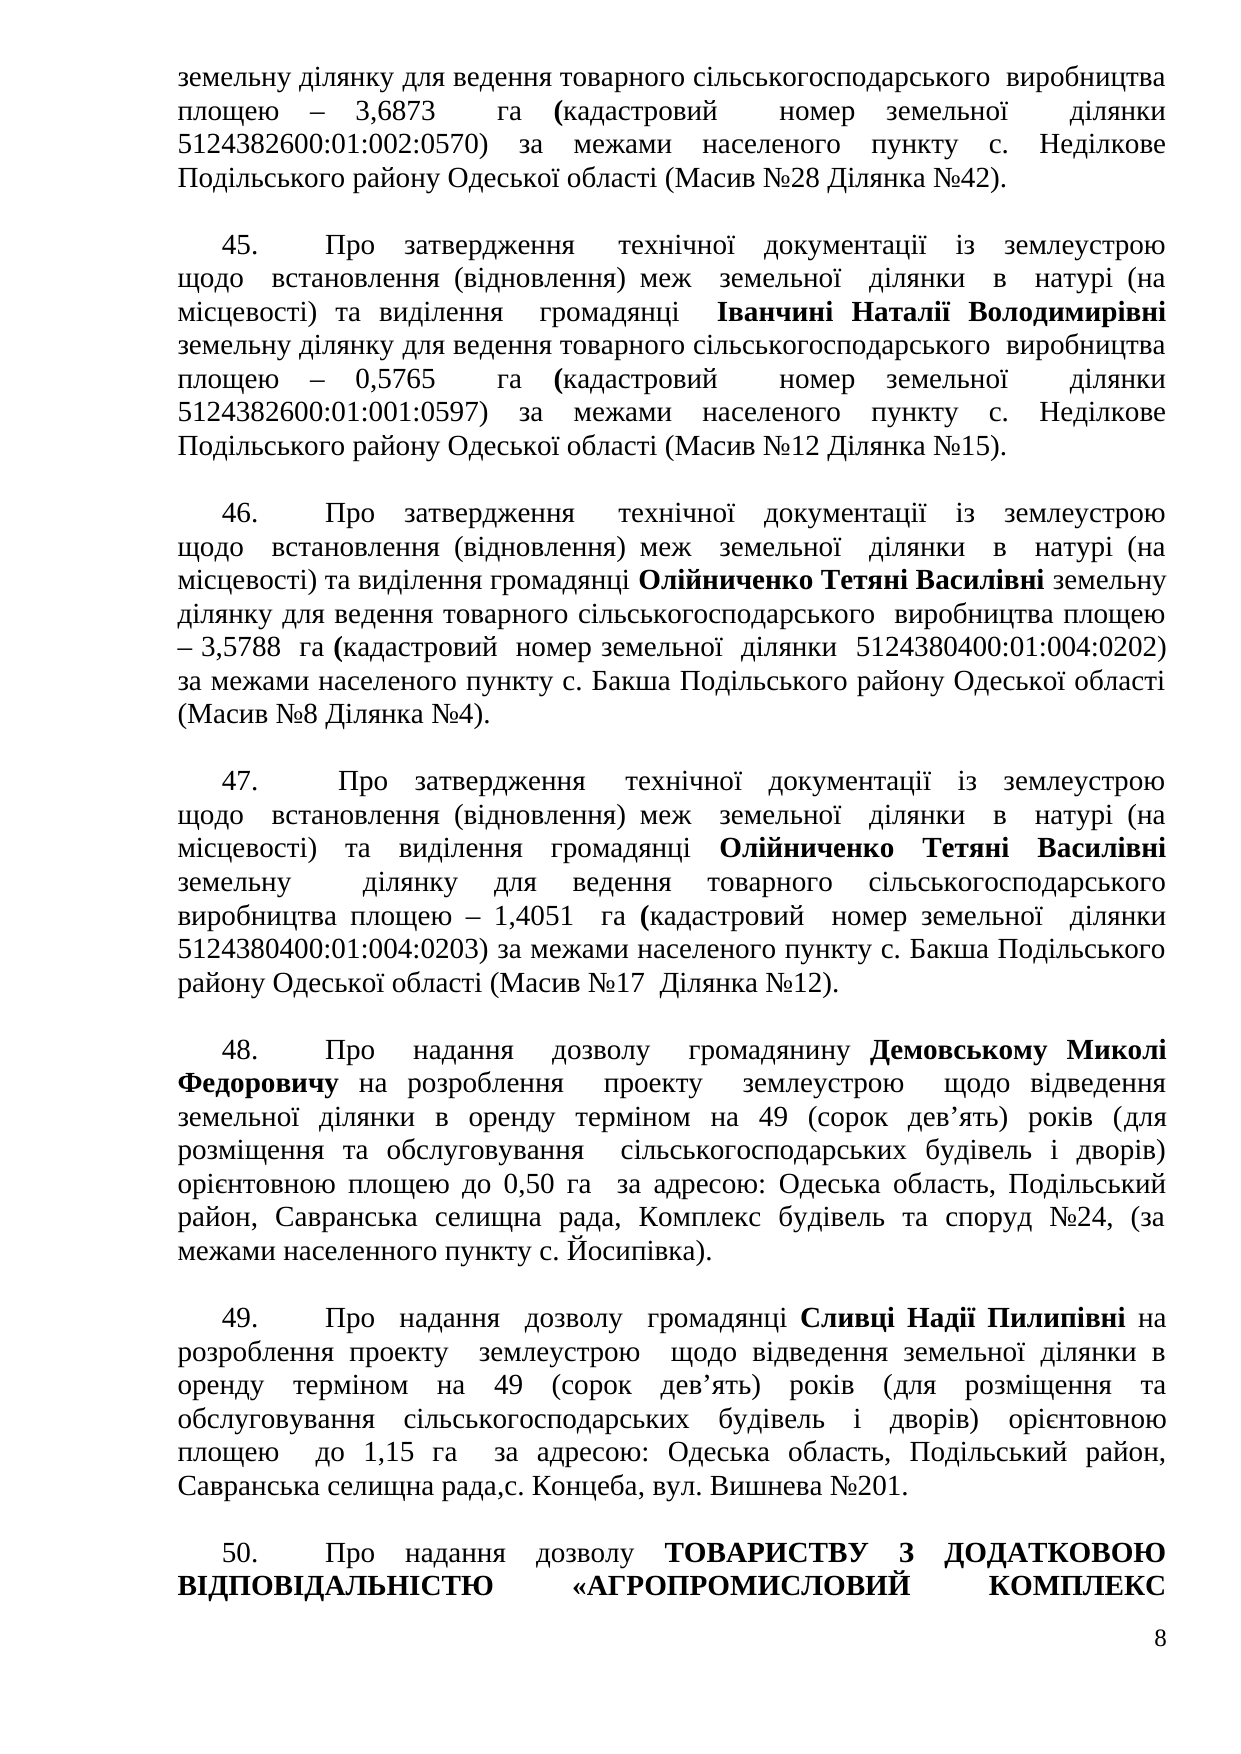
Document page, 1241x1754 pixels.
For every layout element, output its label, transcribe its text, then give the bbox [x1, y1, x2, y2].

list Про затвердження технічної документації із землеустрою щодо встановлення (відновлення) меж земельної ділянки в натурі (на місцевості) та виділення громадянці Олійниченко Тетяні Василівні земельну ділянку для ведення товарного сільськогосподарського виробництва площею – 3,5788 га (кадастровий номер земельної ділянки 5124380400:01:004:0202) за межами населеного пункту с. Бакша Подільського району Одеської області (Масив №8 Ділянка №4). [177, 495, 1167, 730]
list Про затвердження технічної документації із землеустрою щодо встановлення (відновлення) меж земельної ділянки в натурі (на місцевості) та виділення громадянці Іванчині Наталії Володимирівні земельну ділянку для ведення товарного сільськогосподарського виробництва площею – 0,5765 га (кадастровий номер земельної ділянки 5124382600:01:001:0597) за межами населеного пункту с. Неділкове Подільського району Одеської області (Масив №12 Ділянка №15). [177, 227, 1167, 462]
list Про надання дозволу громадянці Сливці Надії Пилипівні на розроблення проекту землеустрою щодо відведення земельної ділянки в оренду терміном на 49 (сорок дев’ять) років (для розміщення та обслуговування сільськогосподарських будівель і дворів) орієнтовною площею до 1,15 га за адресою: Одеська область, Подільський район, Савранська селищна рада,с. Концеба, вул. Вишнева №201. [177, 1300, 1167, 1501]
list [177, 59, 1167, 193]
list Про затвердження технічної документації із землеустрою щодо встановлення (відновлення) меж земельної ділянки в натурі (на місцевості) та виділення громадянці Олійниченко Тетяні Василівні земельну ділянку для ведення товарного сільськогосподарського виробництва площею – 1,4051 га (кадастровий номер земельної ділянки 5124380400:01:004:0203) за межами населеного пункту с. Бакша Подільського району Одеської області (Масив №17 Ділянка №12). [177, 763, 1167, 998]
list Про надання дозволу громадянину Демовському Миколі Федоровичу на розроблення проекту землеустрою щодо відведення земельної ділянки в оренду терміном на 49 (сорок дев’ять) років (для розміщення та обслуговування сільськогосподарських будівель і дворів) орієнтовною площею до 0,50 га за адресою: Одеська область, Подільський район, Савранська селищна рада, Комплекс будівель та споруд №24, (за межами населенного пункту с. Йосипівка). [177, 1032, 1167, 1267]
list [177, 1535, 1167, 1602]
